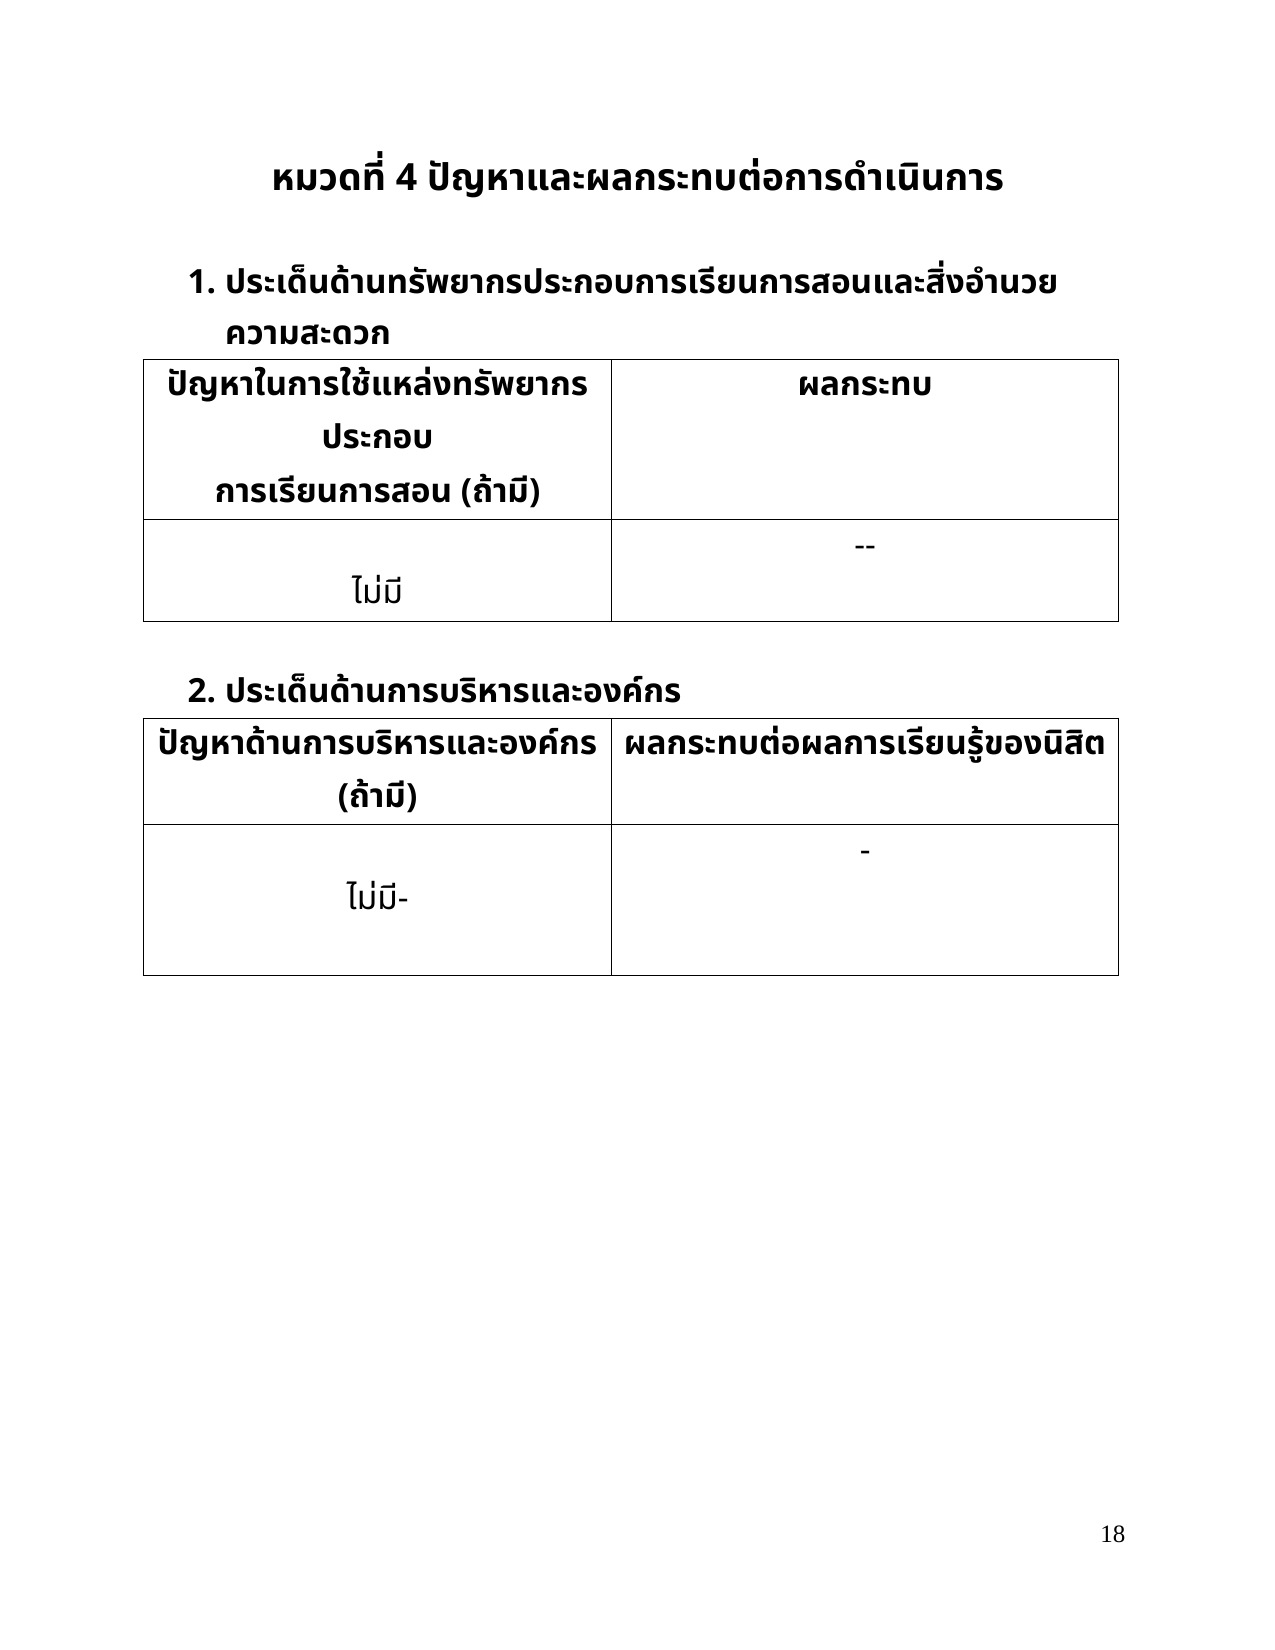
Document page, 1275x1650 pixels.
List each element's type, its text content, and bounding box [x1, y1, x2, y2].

table_cell ไม่มี [144, 520, 611, 621]
table_header ผลกระทบต่อผลการเรียนรู้ของนิสิต [612, 719, 1118, 824]
table_cell - [612, 825, 1118, 975]
table_header ปัญหาในการใช้แหล่งทรัพยากรประกอบ การเรียนการสอน (ถ้ามี) [144, 360, 611, 519]
text หมวดที่ 4 ปัญหาและผลกระทบต่อการดำเนินการ [150, 150, 1125, 207]
table_header ผลกระทบ [612, 360, 1118, 519]
table_header ปัญหาด้านการบริหารและองค์กร (ถ้ามี) [144, 719, 611, 824]
table_cell -- [612, 520, 1118, 621]
table_cell ไม่มี- [144, 825, 611, 975]
list ประเด็นด้านการบริหารและองค์กร [187, 667, 1125, 718]
list ประเด็นด้านทรัพยากรประกอบการเรียนการสอนและสิ่งอำนวยความสะดวก [187, 258, 1125, 359]
